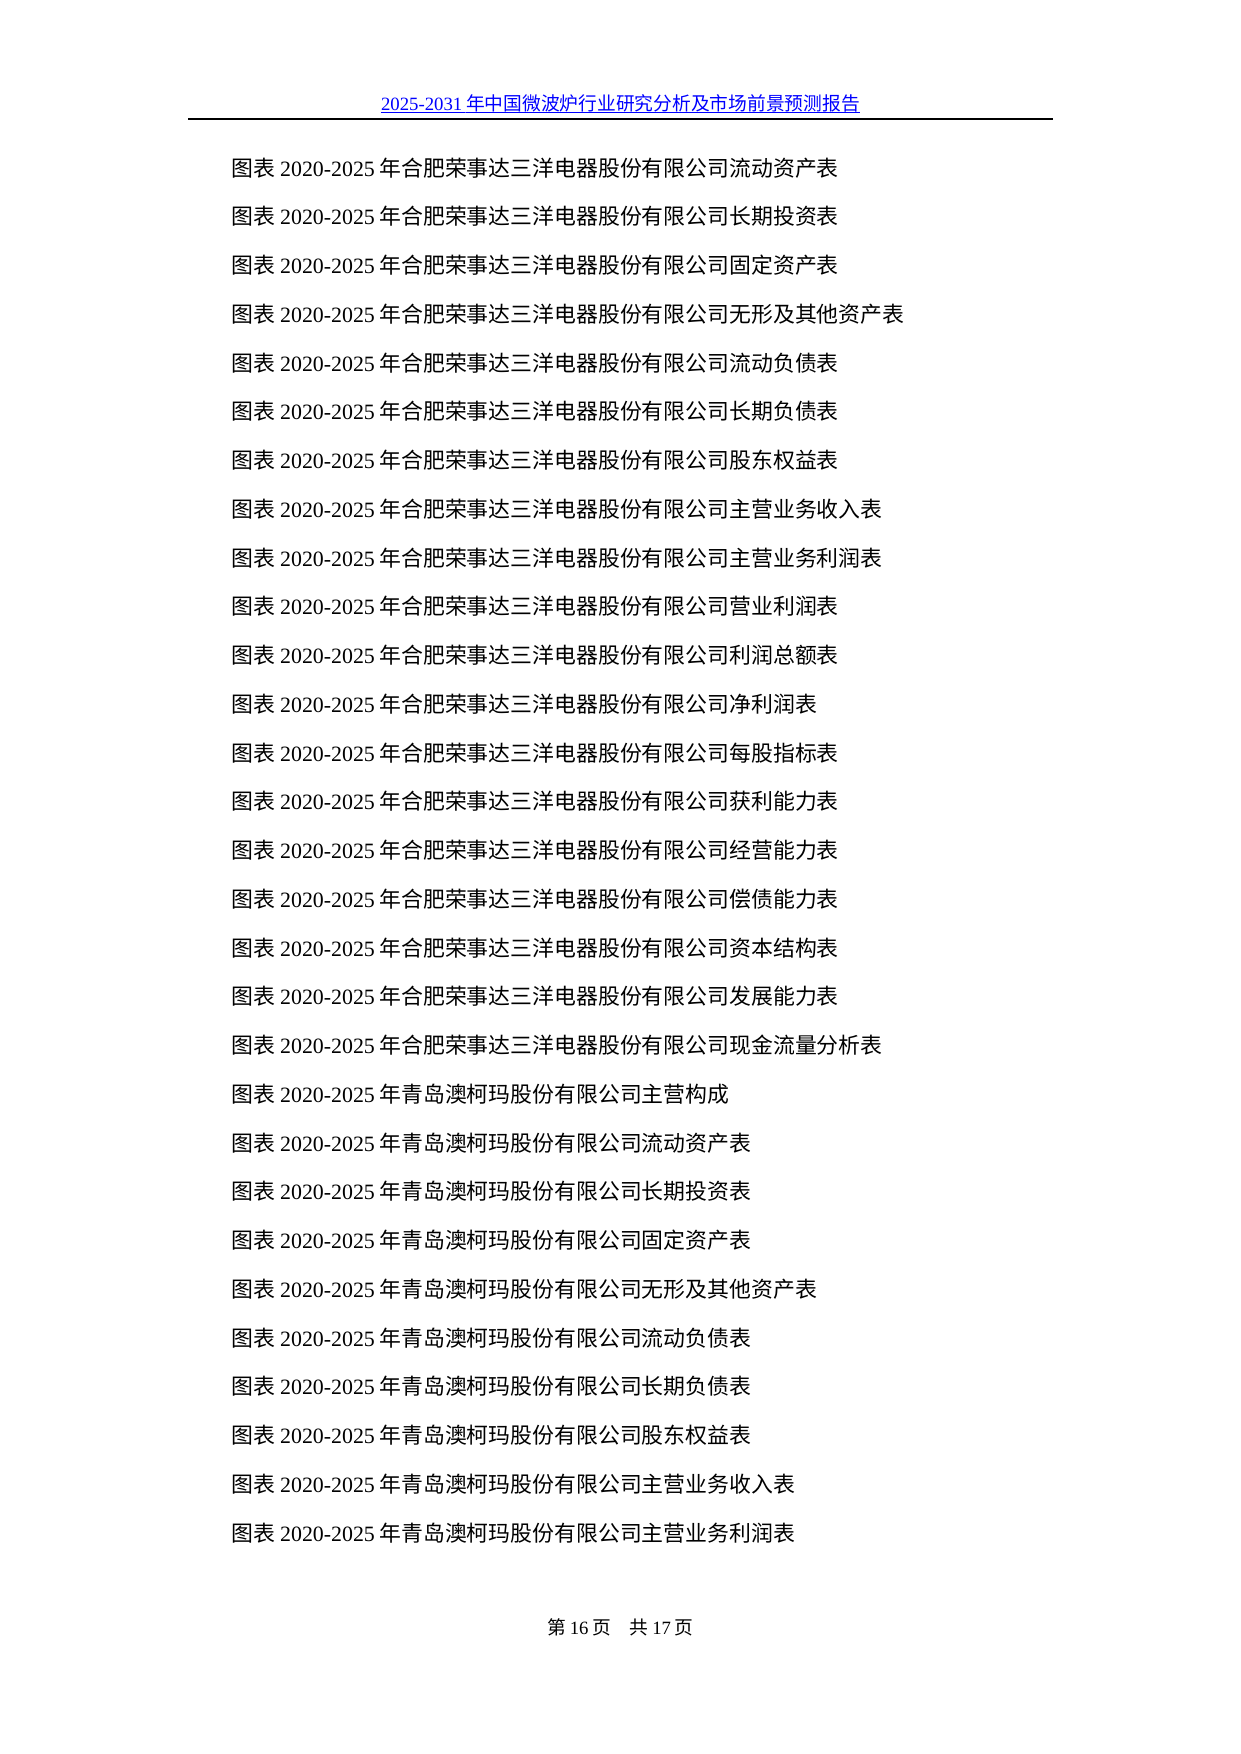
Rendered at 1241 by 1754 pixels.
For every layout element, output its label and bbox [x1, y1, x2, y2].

text [187, 150, 1053, 1548]
